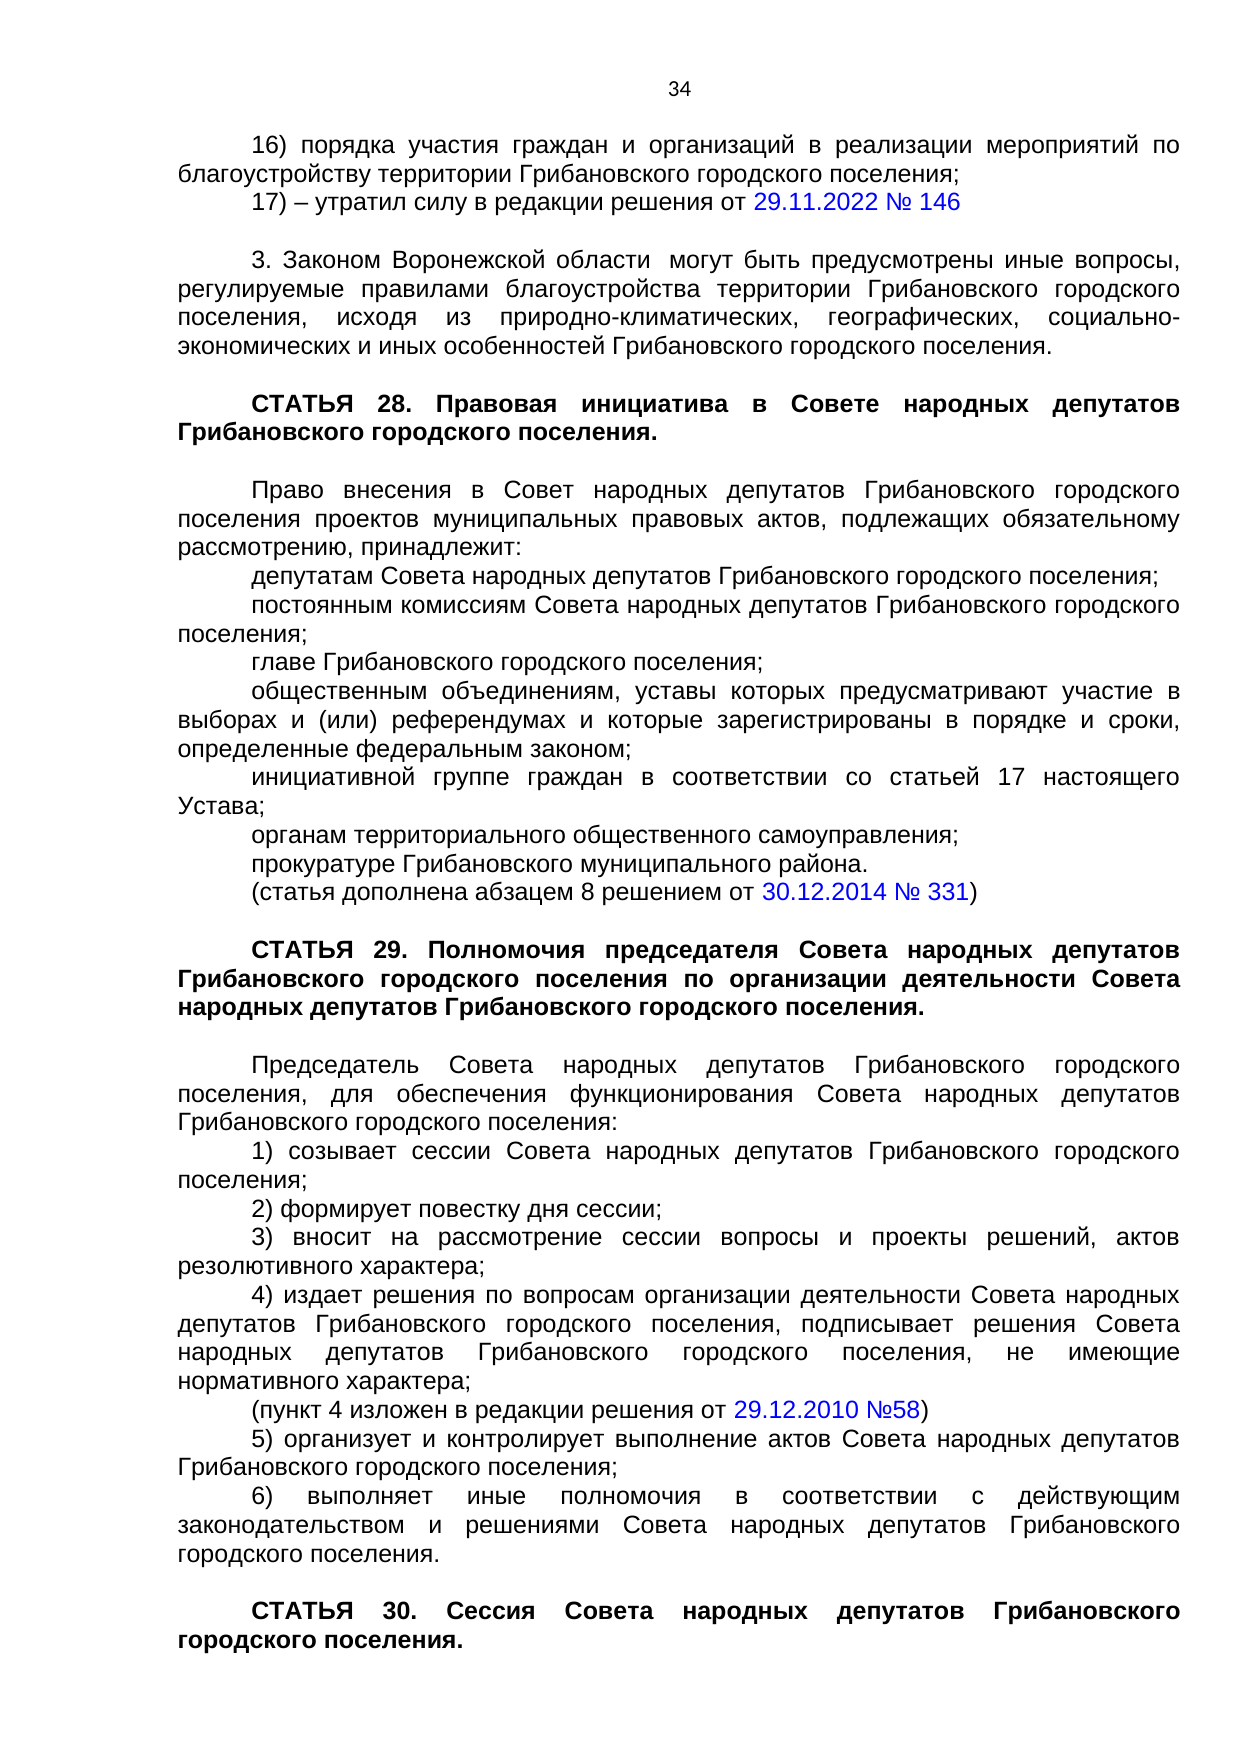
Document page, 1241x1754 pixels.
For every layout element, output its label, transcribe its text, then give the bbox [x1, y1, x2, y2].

text депутатам Совета народных депутатов Грибановского городского поселения; [177, 561, 1181, 590]
text 2) формирует повестку дня сессии; [177, 1193, 1181, 1222]
text 6) выполняет иные полномочия в соответствии с действующим законодательством и решениями Совета народных депутатов Грибановского городского поселения. [177, 1481, 1181, 1567]
text 3. Законом Воронежской области могут быть предусмотрены иные вопросы, регулируемые правилами благоустройства территории Грибановского городского поселения, исходя из природно-климатических, географических, социально-экономических и иных особенностей Грибановского городского поселения. [177, 245, 1181, 360]
text главе Грибановского городского поселения; [177, 647, 1181, 676]
text Право внесения в Совет народных депутатов Грибановского городского поселения проектов муниципальных правовых актов, подлежащих обязательному рассмотрению, принадлежит: [177, 475, 1181, 561]
text общественным объединениям, уставы которых предусматривают участие в выборах и (или) референдумах и которые зарегистрированы в порядке и сроки, определенные федеральным законом; [177, 676, 1181, 762]
text 16) порядка участия граждан и организаций в реализации мероприятий по благоустройству территории Грибановского городского поселения; [177, 130, 1181, 187]
text (статья дополнена абзацем 8 решением от 30.12.2014 № 331) [177, 877, 1181, 906]
text 5) организует и контролирует выполнение актов Совета народных депутатов Грибановского городского поселения; [177, 1423, 1181, 1481]
text прокуратуре Грибановского муниципального района. [177, 848, 1181, 877]
text 17) – утратил силу в редакции решения от 29.11.2022 № 146 [177, 187, 1181, 216]
text (пункт 4 изложен в редакции решения от 29.12.2010 №58) [177, 1395, 1181, 1423]
text постоянным комиссиям Совета народных депутатов Грибановского городского поселения; [177, 590, 1181, 647]
text Председатель Совета народных депутатов Грибановского городского поселения, для обеспечения функционирования Совета народных депутатов Грибановского городского поселения: [177, 1050, 1181, 1136]
text СТАТЬЯ 28. Правовая инициатива в Совете народных депутатов Грибановского городского поселения. [177, 388, 1181, 446]
text 1) созывает сессии Совета народных депутатов Грибановского городского поселения; [177, 1136, 1181, 1193]
text СТАТЬЯ 29. Полномочия председателя Совета народных депутатов Грибановского городского поселения по организации деятельности Совета народных депутатов Грибановского городского поселения. [177, 935, 1181, 1021]
text инициативной группе граждан в соответствии со статьей 17 настоящего Устава; [177, 762, 1181, 820]
text органам территориального общественного самоуправления; [177, 820, 1181, 848]
text 3) вносит на рассмотрение сессии вопросы и проекты решений, актов резолютивного характера; [177, 1222, 1181, 1280]
text СТАТЬЯ 30. Сессия Совета народных депутатов Грибановского городского поселения. [177, 1596, 1181, 1653]
text 4) издает решения по вопросам организации деятельности Совета народных депутатов Грибановского городского поселения, подписывает решения Совета народных депутатов Грибановского городского поселения, не имеющие нормативного характера; [177, 1280, 1181, 1395]
